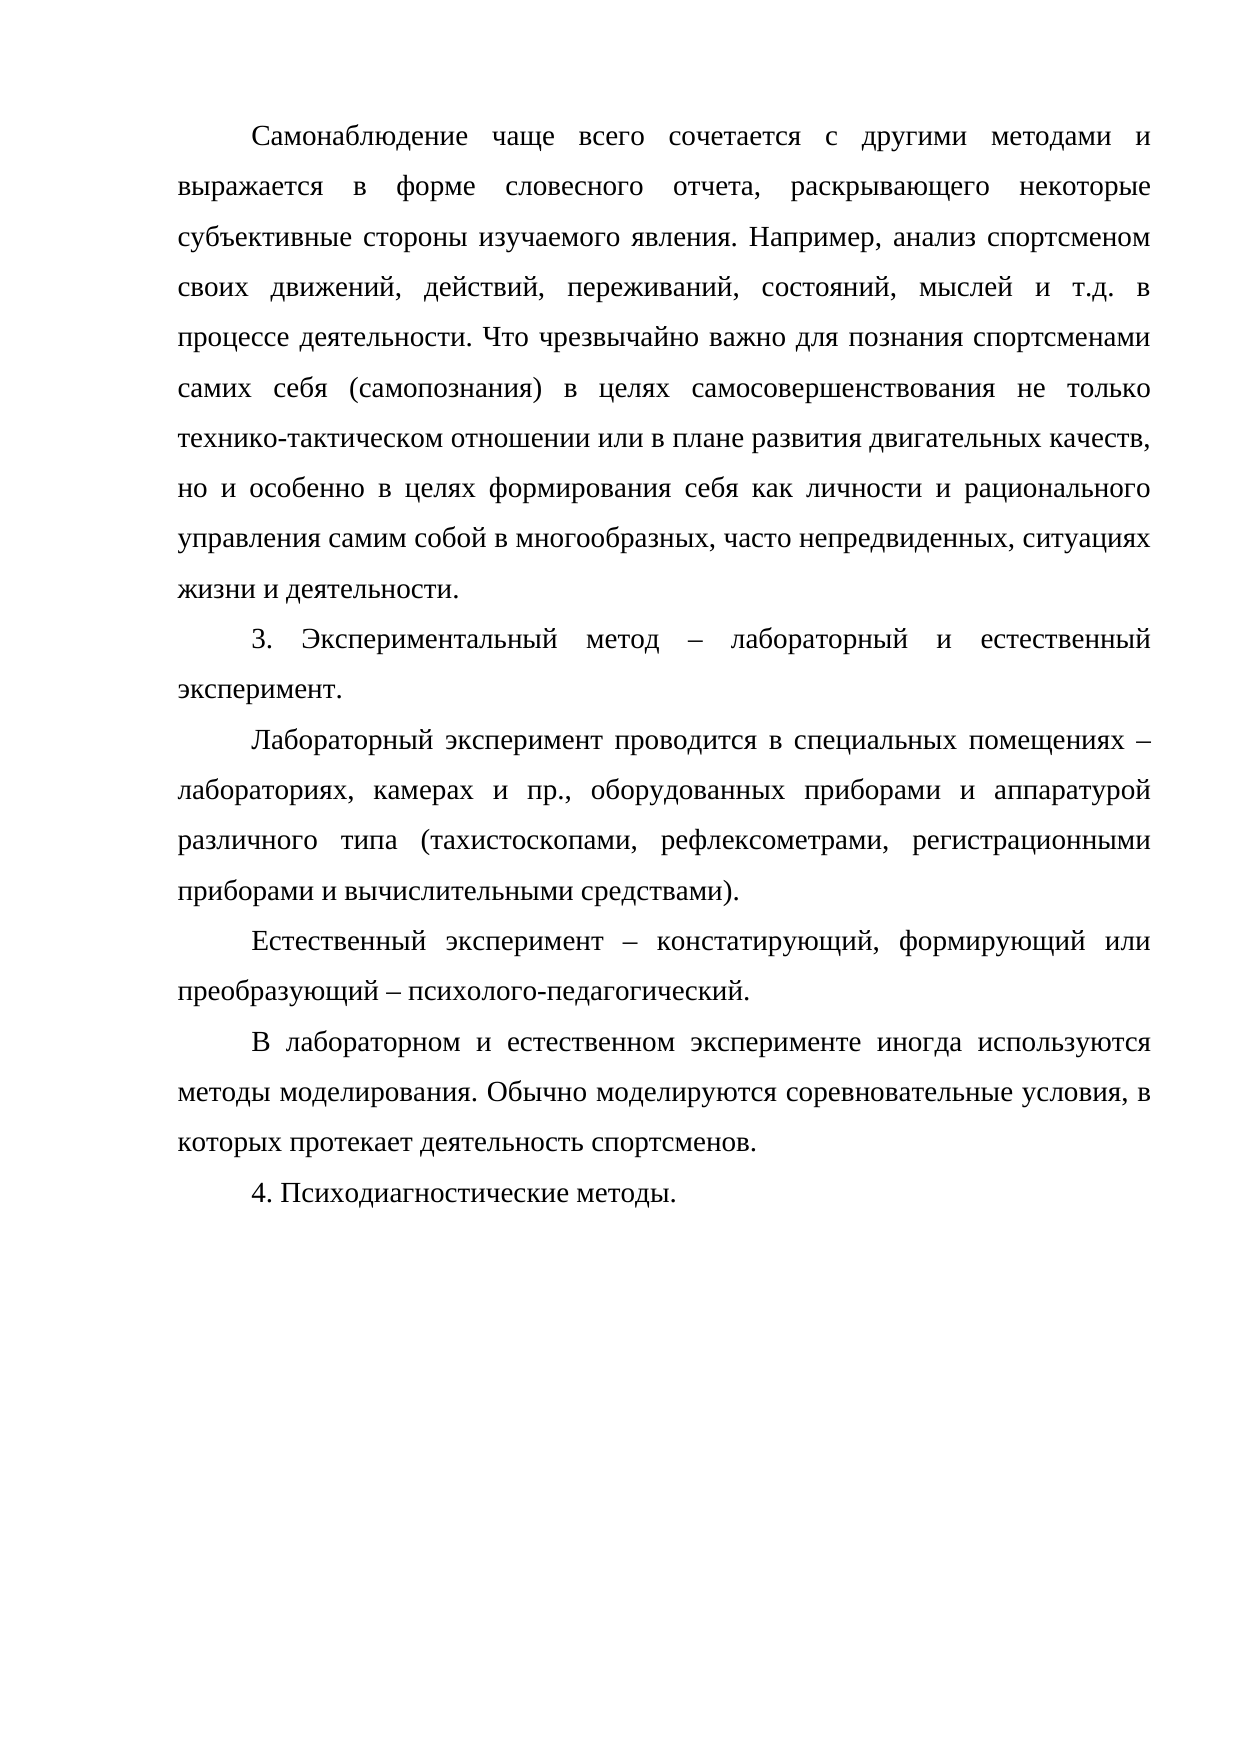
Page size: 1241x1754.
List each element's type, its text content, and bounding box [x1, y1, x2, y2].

text 4. Психодиагностические методы. [177, 1175, 1152, 1208]
text В лабораторном и естественном эксперименте иногда используются методы моделирования. Обычно моделируются соревновательные условия, в которых протекает деятельность спортсменов. [177, 1024, 1152, 1158]
text 3. Экспериментальный метод – лабораторный и естественный эксперимент. [177, 621, 1152, 705]
text Самонаблюдение чаще всего сочетается с другими методами и выражается в форме словесного отчета, раскрывающего некоторые субъективные стороны изучаемого явления. Например, анализ спортсменом своих движений, действий, переживаний, состояний, мыслей и т.д. в процессе деятельности. Что чрезвычайно важно для познания спортсменами самих себя (самопознания) в целях самосовершенствования не только технико-тактическом отношении или в плане развития двигательных качеств, но и особенно в целях формирования себя как личности и рационального управления самим собой в многообразных, часто непредвиденных, ситуациях жизни и деятельности. [177, 118, 1152, 604]
text Лабораторный эксперимент проводится в специальных помещениях – лабораториях, камерах и пр., оборудованных приборами и аппаратурой различного типа (тахистоскопами, рефлексометрами, регистрационными приборами и вычислительными средствами). [177, 722, 1152, 906]
text Естественный эксперимент – констатирующий, формирующий или преобразующий – психолого-педагогический. [177, 923, 1152, 1007]
